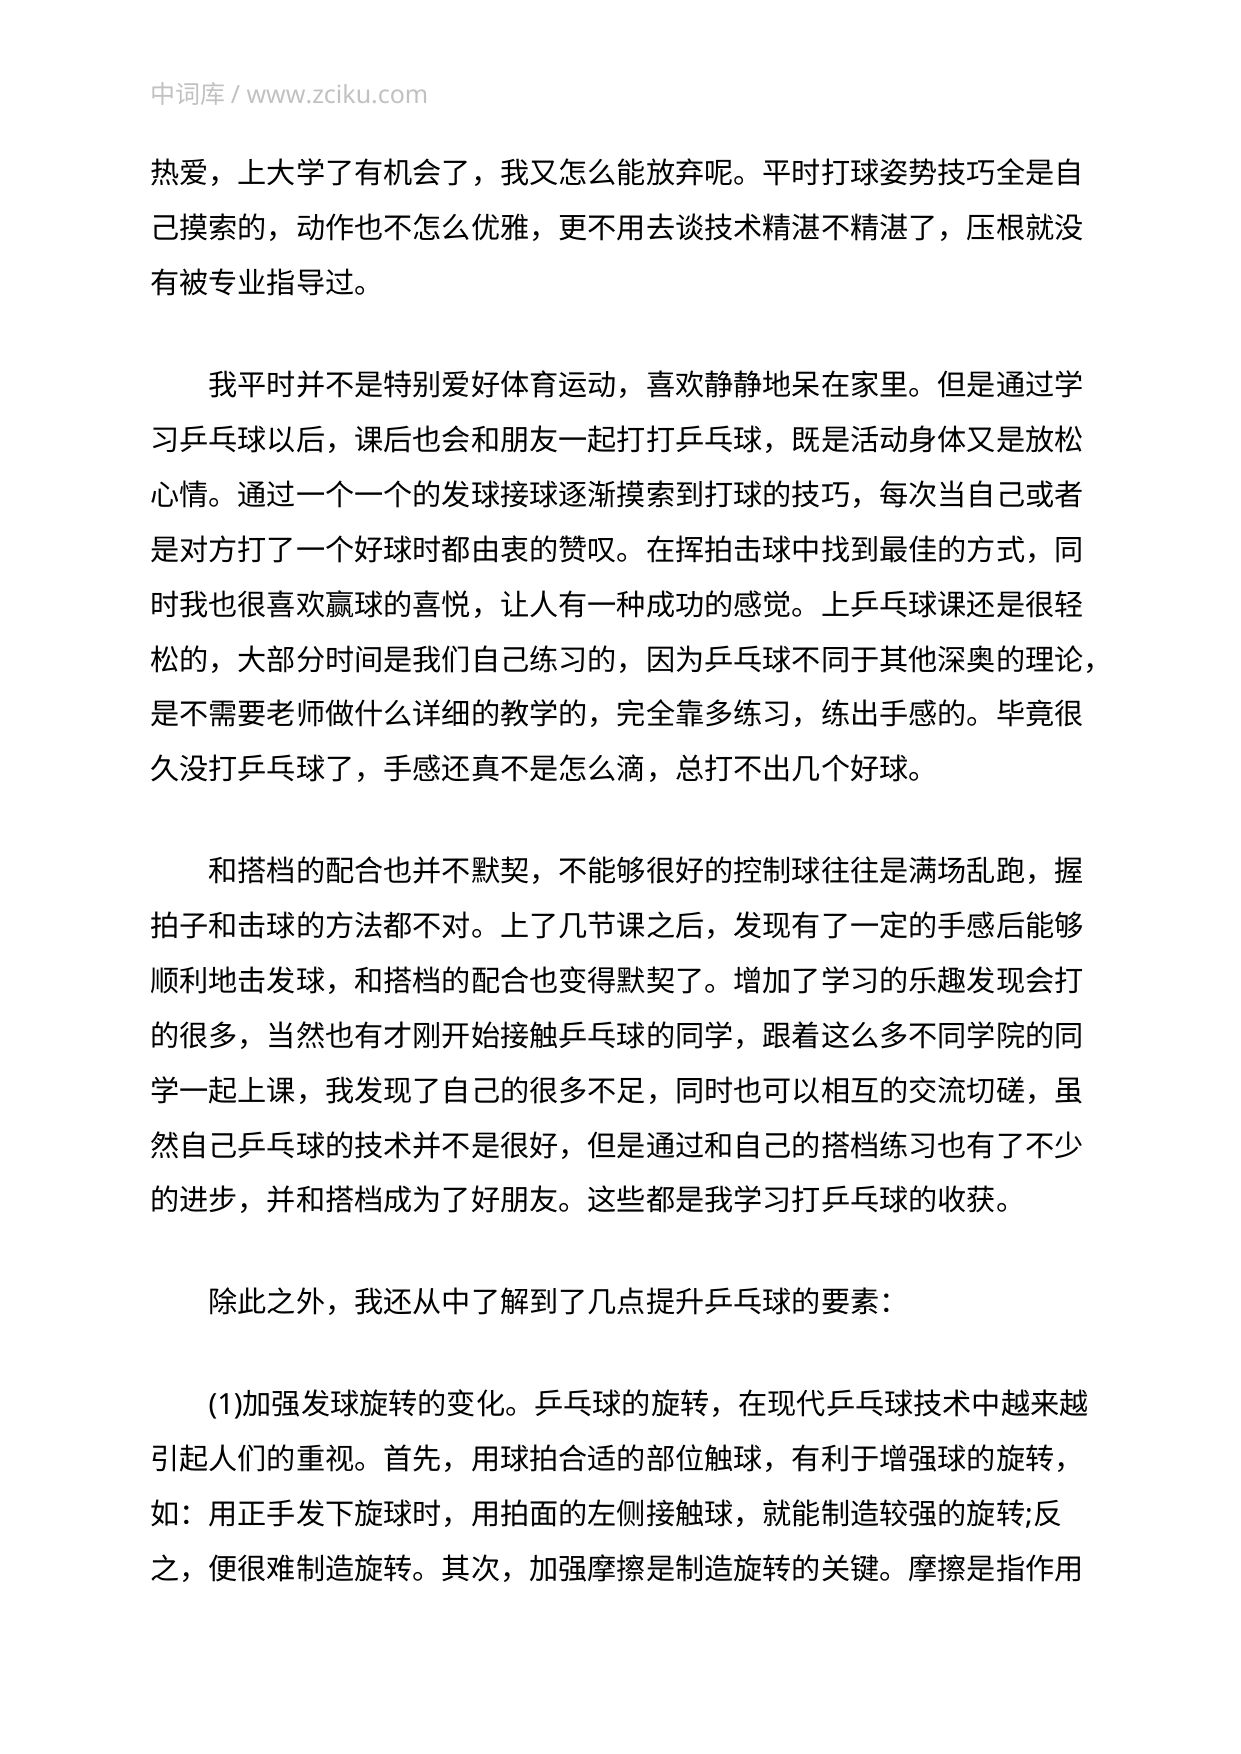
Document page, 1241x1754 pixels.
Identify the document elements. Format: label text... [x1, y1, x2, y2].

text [150, 1381, 1090, 1588]
text 除此之外，我还从中了解到了几点提升乒乓球的要素： [150, 1279, 1090, 1321]
text 和搭档的配合也并不默契，不能够很好的控制球往往是满场乱跑，握拍子和击球的方法都不对。上了几节课之后，发现有了一定的手感后能够顺利地击发球，和搭档的配合也变得默契了。增加了学习的乐趣发现会打的很多，当然也有才刚开始接触乒乓球的同学，跟着这么多不同学院的同学一起上课，我发现了自己的很多不足，同时也可以相互的交流切磋，虽然自己乒乓球的技术并不是很好，但是通过和自己的搭档练习也有了不少的进步，并和搭档成为了好朋友。这些都是我学习打乒乓球的收获。 [150, 848, 1090, 1219]
text 我平时并不是特别爱好体育运动，喜欢静静地呆在家里。但是通过学习乒乓球以后，课后也会和朋友一起打打乒乓球，既是活动身体又是放松心情。通过一个一个的发球接球逐渐摸索到打球的技巧，每次当自己或者是对方打了一个好球时都由衷的赞叹。在挥拍击球中找到最佳的方式，同时我也很喜欢赢球的喜悦，让人有一种成功的感觉。上乒乓球课还是很轻松的，大部分时间是我们自己练习的，因为乒乓球不同于其他深奥的理论，是不需要老师做什么详细的教学的，完全靠多练习，练出手感的。毕竟很久没打乒乓球了，手感还真不是怎么滴，总打不出几个好球。 [150, 362, 1090, 788]
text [150, 150, 1090, 302]
